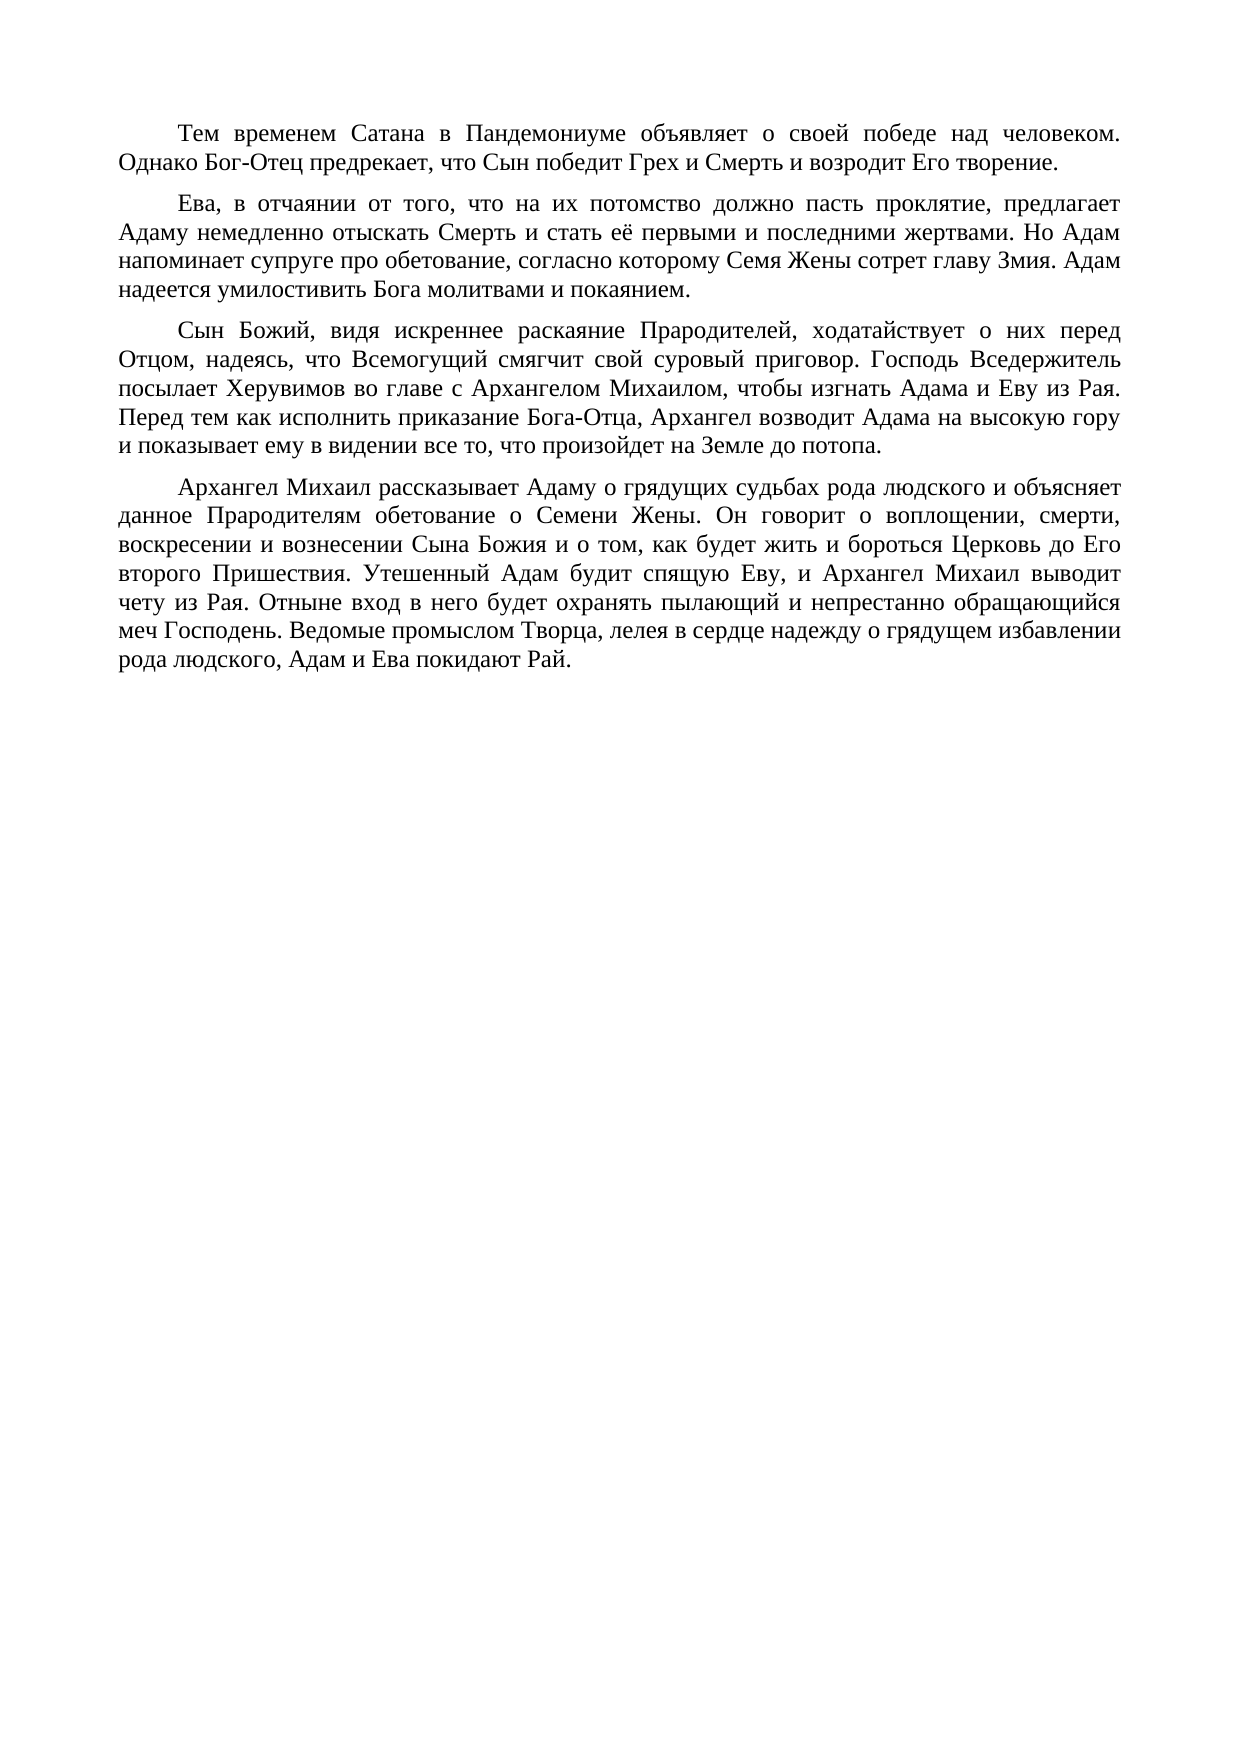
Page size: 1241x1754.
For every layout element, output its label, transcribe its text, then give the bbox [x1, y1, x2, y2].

text Сын Божий, видя искреннее раскаяние Прародителей, ходатайствует о них перед Отцом, надеясь, что Всемогущий смягчит свой суровый приговор. Господь Вседержитель посылает Херувимов во главе с Архангелом Михаилом, чтобы изгнать Адама и Еву из Рая. Перед тем как исполнить приказание Бога-Отца, Архангел возводит Адама на высокую гору и показывает ему в видении все то, что произойдет на Земле до потопа. [118, 316, 1122, 459]
text Тем временем Сатана в Пандемониуме объявляет о своей победе над человеком. Однако Бог-Отец предрекает, что Сын победит Грех и Смерть и возродит Его творение. [118, 118, 1122, 176]
text Архангел Михаил рассказывает Адаму о грядущих судьбах рода людского и объясняет данное Прародителям обетование о Семени Жены. Он говорит о воплощении, смерти, воскресении и вознесении Сына Божия и о том, как будет жить и бороться Церковь до Его второго Пришествия. Утешенный Адам будит спящую Еву, и Архангел Михаил выводит чету из Рая. Отныне вход в него будет охранять пылающий и непрестанно обращающийся меч Господень. Ведомые промыслом Творца, лелея в сердце надежду о грядущем избавлении рода людского, Адам и Ева покидают Рай. [118, 472, 1122, 673]
text Ева, в отчаянии от того, что на их потомство должно пасть проклятие, предлагает Адаму немедленно отыскать Смерть и стать её первыми и последними жертвами. Но Адам напоминает супруге про обетование, согласно которому Семя Жены сотрет главу Змия. Адам надеется умилостивить Бога молитвами и покаянием. [118, 188, 1122, 303]
